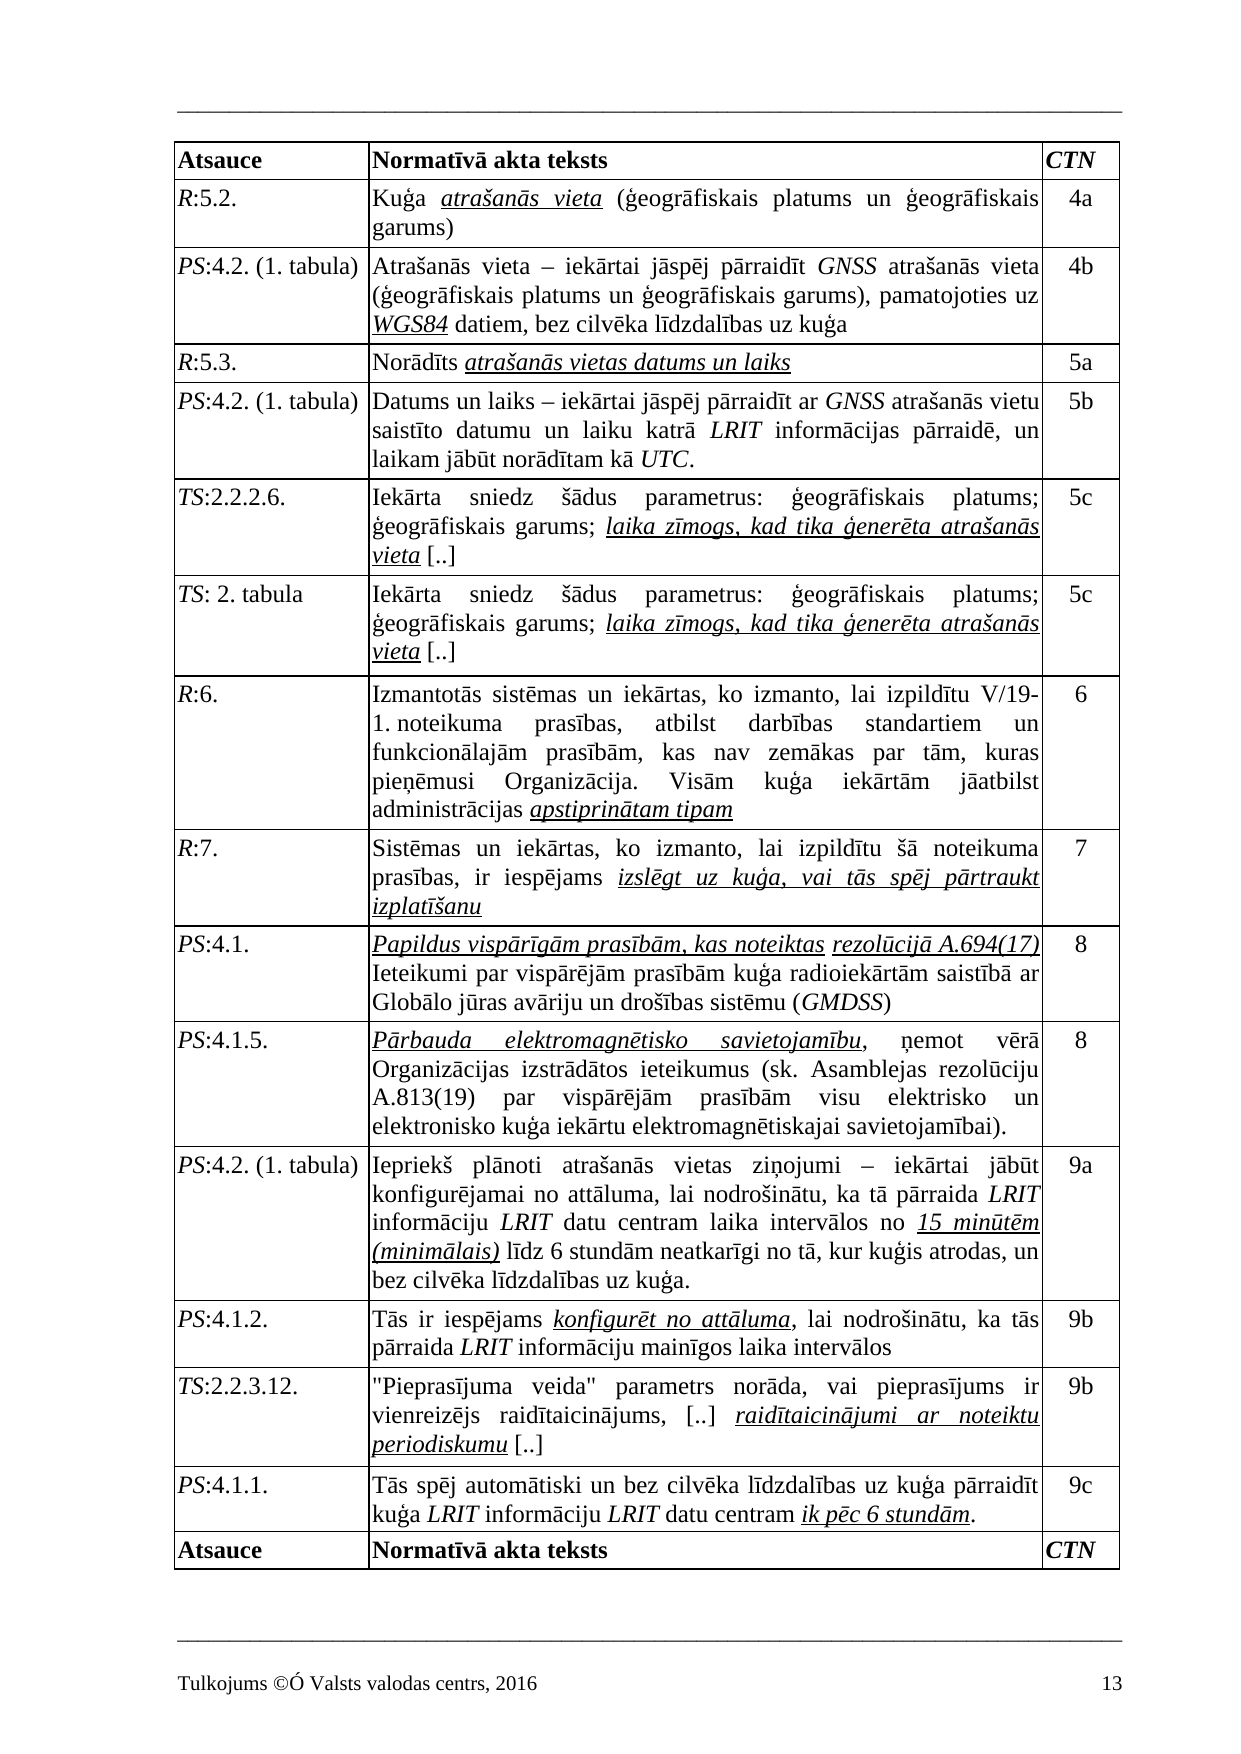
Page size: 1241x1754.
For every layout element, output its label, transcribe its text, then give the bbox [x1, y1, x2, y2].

table_cell PS:4.2. (1. tabula) [175, 248, 368, 343]
table_cell 5c [1043, 480, 1119, 575]
table_cell 5a [1043, 345, 1119, 382]
table_cell 9c [1043, 1467, 1119, 1531]
table_cell 4b [1043, 248, 1119, 343]
table_cell Atrašanās vieta – iekārtai jāspēj pārraidīt GNSS atrašanās vieta (ģeogrāfiskais platums un ģeogrāfiskais garums), pamatojoties uz WGS84 datiem, bez cilvēka līdzdalības uz kuģa [370, 248, 1042, 343]
table_cell 9a [1043, 1147, 1119, 1299]
table_cell Tās spēj automātiski un bez cilvēka līdzdalības uz kuģa pārraidīt kuģa LRIT informāciju LRIT datu centram ik pēc 6 stundām. [370, 1467, 1042, 1531]
table_cell TS:2.2.2.6. [175, 480, 368, 575]
table_cell 5b [1043, 383, 1119, 478]
table_cell PS:4.1. [175, 927, 368, 1021]
table_cell R:7. [175, 830, 368, 925]
table_cell 9b [1043, 1301, 1119, 1367]
table_cell PS:4.1.1. [175, 1467, 368, 1531]
table_cell Datums un laiks – iekārtai jāspēj pārraidīt ar GNSS atrašanās vietu saistīto datumu un laiku katrā LRIT informācijas pārraidē, un laikam jābūt norādītam kā UTC. [370, 383, 1042, 478]
table_cell CTN [1043, 1532, 1119, 1568]
table_header CTN [1043, 143, 1119, 179]
table_cell TS: 2. tabula [175, 576, 368, 675]
table_cell "Pieprasījuma veida" parametrs norāda, vai pieprasījums ir vienreizējs raidītaicinājums, [..] raidītaicinājumi ar noteiktu periodiskumu [..] [370, 1368, 1042, 1466]
table_cell 7 [1043, 830, 1119, 925]
table_cell Izmantotās sistēmas un iekārtas, ko izmanto, lai izpildītu V/19-1. noteikuma prasības, atbilst darbības standartiem un funkcionālajām prasībām, kas nav zemākas par tām, kuras pieņēmusi Organizācija. Visām kuģa iekārtām jāatbilst administrācijas apstiprinātam tipam [370, 677, 1042, 829]
table_cell 8 [1043, 1022, 1119, 1146]
table_cell R:5.3. [175, 345, 368, 382]
table_cell Iepriekš plānoti atrašanās vietas ziņojumi – iekārtai jābūt konfigurējamai no attāluma, lai nodrošinātu, ka tā pārraida LRIT informāciju LRIT datu centram laika intervālos no 15 minūtēm (minimālais) līdz 6 stundām neatkarīgi no tā, kur kuģis atrodas, un bez cilvēka līdzdalības uz kuģa. [370, 1147, 1042, 1299]
table_cell 5c [1043, 576, 1119, 675]
table_cell Iekārta sniedz šādus parametrus: ģeogrāfiskais platums; ģeogrāfiskais garums; laika zīmogs, kad tika ģenerēta atrašanās vieta [..] [370, 576, 1042, 675]
table_cell Normatīvā akta teksts [370, 1532, 1042, 1568]
table_cell Tās ir iespējams konfigurēt no attāluma, lai nodrošinātu, ka tās pārraida LRIT informāciju mainīgos laika intervālos [370, 1301, 1042, 1367]
table_header Normatīvā akta teksts [370, 143, 1042, 179]
table_cell Iekārta sniedz šādus parametrus: ģeogrāfiskais platums; ģeogrāfiskais garums; laika zīmogs, kad tika ģenerēta atrašanās vieta [..] [370, 480, 1042, 575]
table_cell 4a [1043, 180, 1119, 247]
table_cell PS:4.1.2. [175, 1301, 368, 1367]
table_cell 8 [1043, 927, 1119, 1021]
table_cell Pārbauda elektromagnētisko savietojamību, ņemot vērā Organizācijas izstrādātos ieteikumus (sk. Asamblejas rezolūciju A.813(19) par vispārējām prasībām visu elektrisko un elektronisko kuģa iekārtu elektromagnētiskajai savietojamībai). [370, 1022, 1042, 1146]
table_cell Sistēmas un iekārtas, ko izmanto, lai izpildītu šā noteikuma prasības, ir iespējams izslēgt uz kuģa, vai tās spēj pārtraukt izplatīšanu [370, 830, 1042, 925]
table_header Atsauce [175, 143, 368, 179]
table_cell Kuģa atrašanās vieta (ģeogrāfiskais platums un ģeogrāfiskais garums) [370, 180, 1042, 247]
table_cell TS:2.2.3.12. [175, 1368, 368, 1466]
table_cell R:6. [175, 677, 368, 829]
table_cell 6 [1043, 677, 1119, 829]
table_cell PS:4.2. (1. tabula) [175, 1147, 368, 1299]
table_cell PS:4.1.5. [175, 1022, 368, 1146]
table_cell R:5.2. [175, 180, 368, 247]
table_cell Atsauce [175, 1532, 368, 1568]
table_cell PS:4.2. (1. tabula) [175, 383, 368, 478]
table_cell Papildus vispārīgām prasībām, kas noteiktas rezolūcijā A.694(17) Ieteikumi par vispārējām prasībām kuģa radioiekārtām saistībā ar Globālo jūras avāriju un drošības sistēmu (GMDSS) [370, 927, 1042, 1021]
table_cell Norādīts atrašanās vietas datums un laiks [370, 345, 1042, 382]
table_cell 9b [1043, 1368, 1119, 1466]
